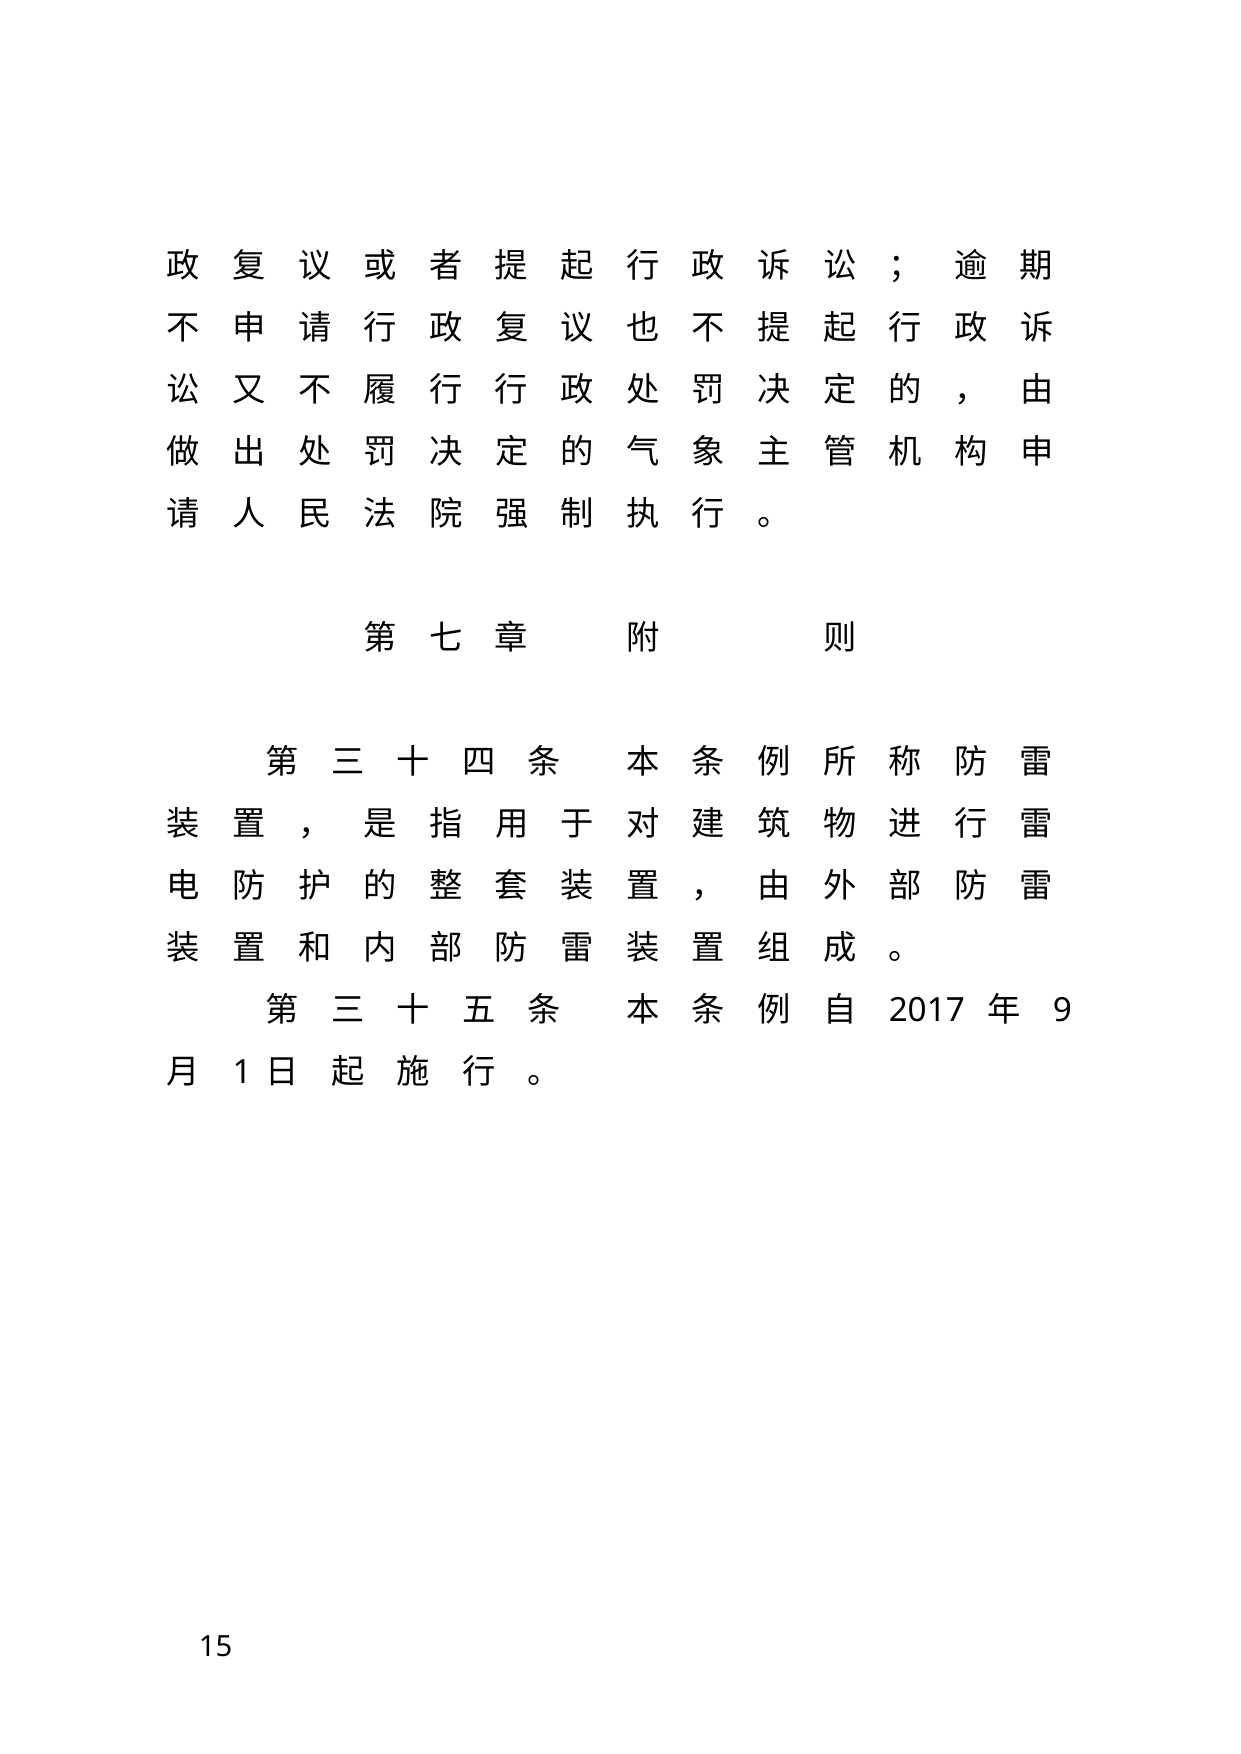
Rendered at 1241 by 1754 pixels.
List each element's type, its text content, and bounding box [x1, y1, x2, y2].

text 第三十五条 本条例自2017年9月1日起施行。 [167, 976, 1085, 1100]
text 第七章 附 则 [167, 604, 1085, 666]
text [167, 232, 1085, 542]
text 第三十四条 本条例所称防雷装置，是指用于对建筑物进行雷电防护的整套装置，由外部防雷装置和内部防雷装置组成。 [167, 728, 1085, 976]
